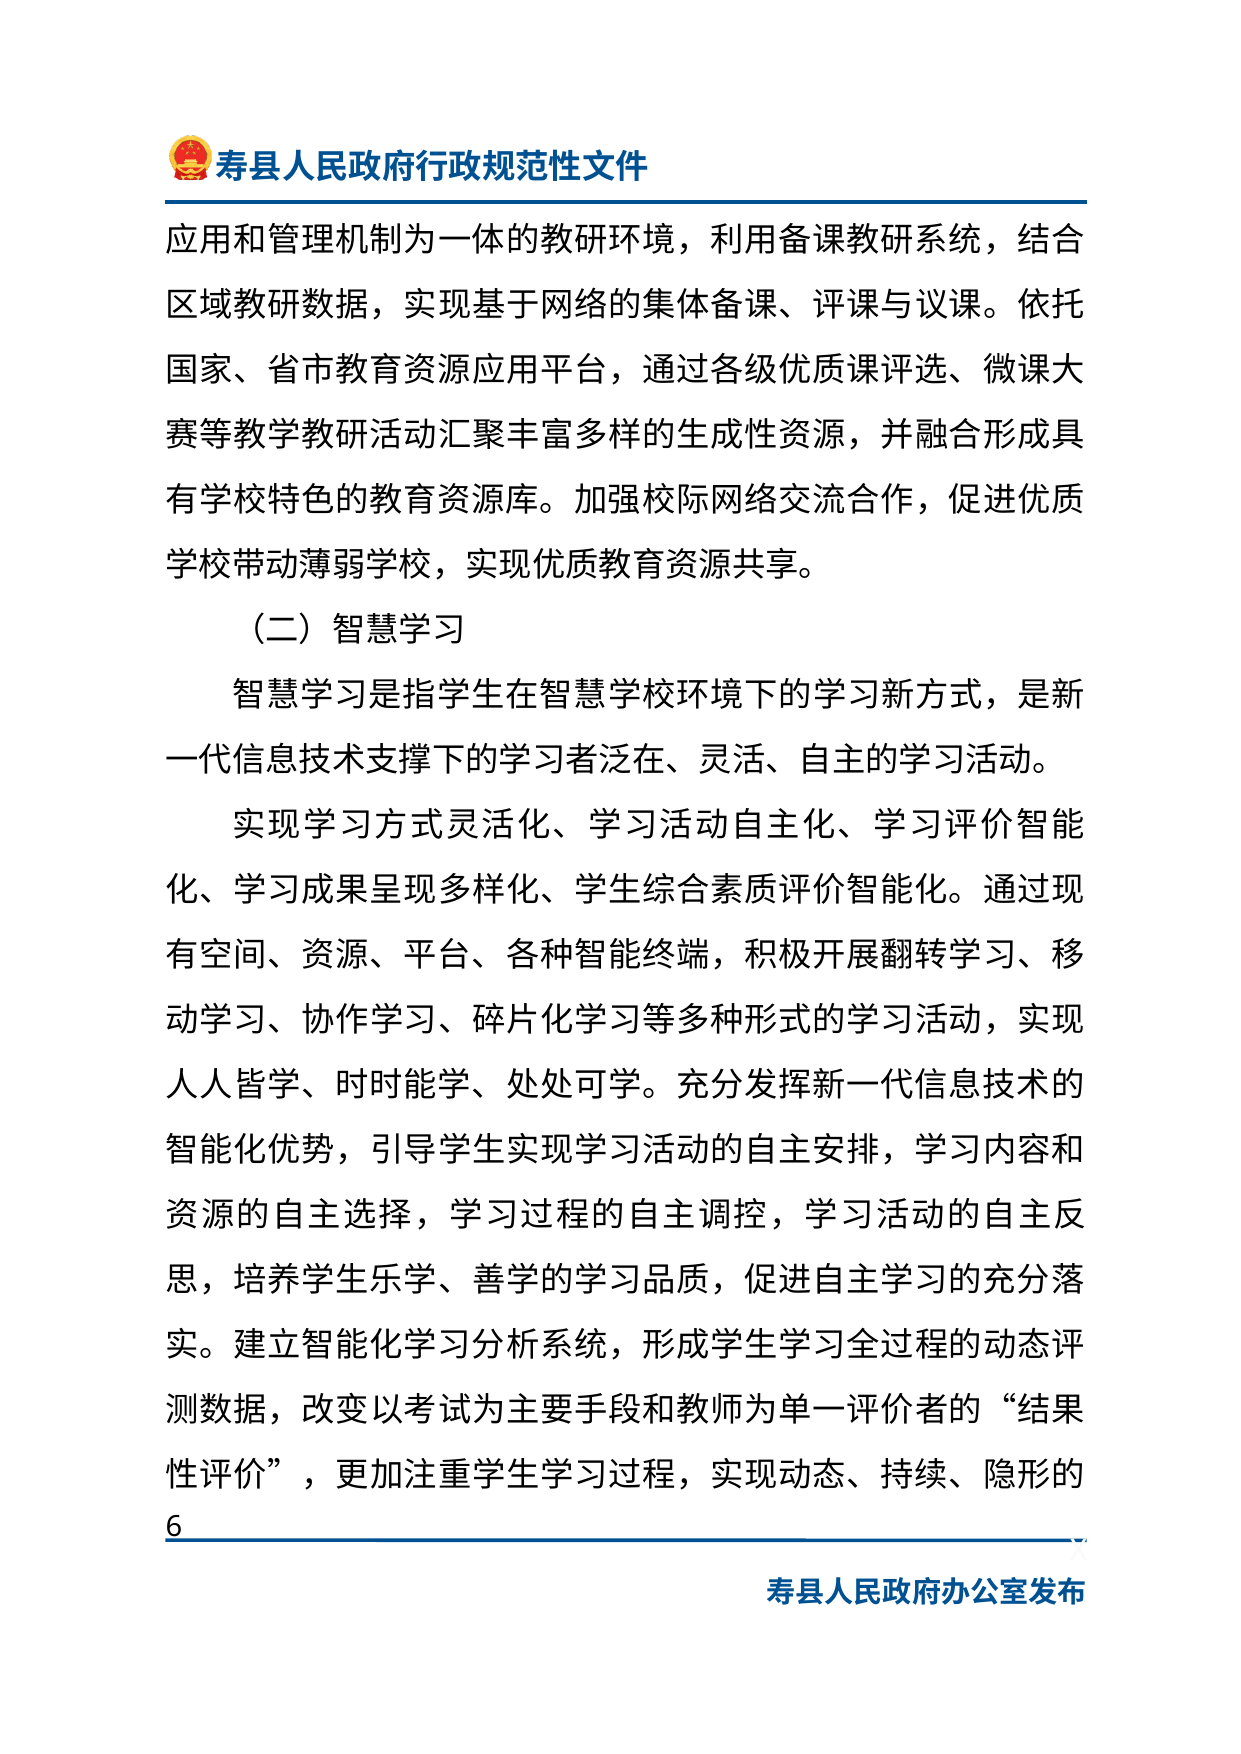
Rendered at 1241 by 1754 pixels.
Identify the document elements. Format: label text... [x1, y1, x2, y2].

picture [165, 134, 216, 184]
text 智慧学习是指学生在智慧学校环境下的学习新方式，是新一代信息技术支撑下的学习者泛在、灵活、自主的学习活动。 [165, 660, 1087, 790]
text （二）智慧学习 [165, 595, 1087, 660]
